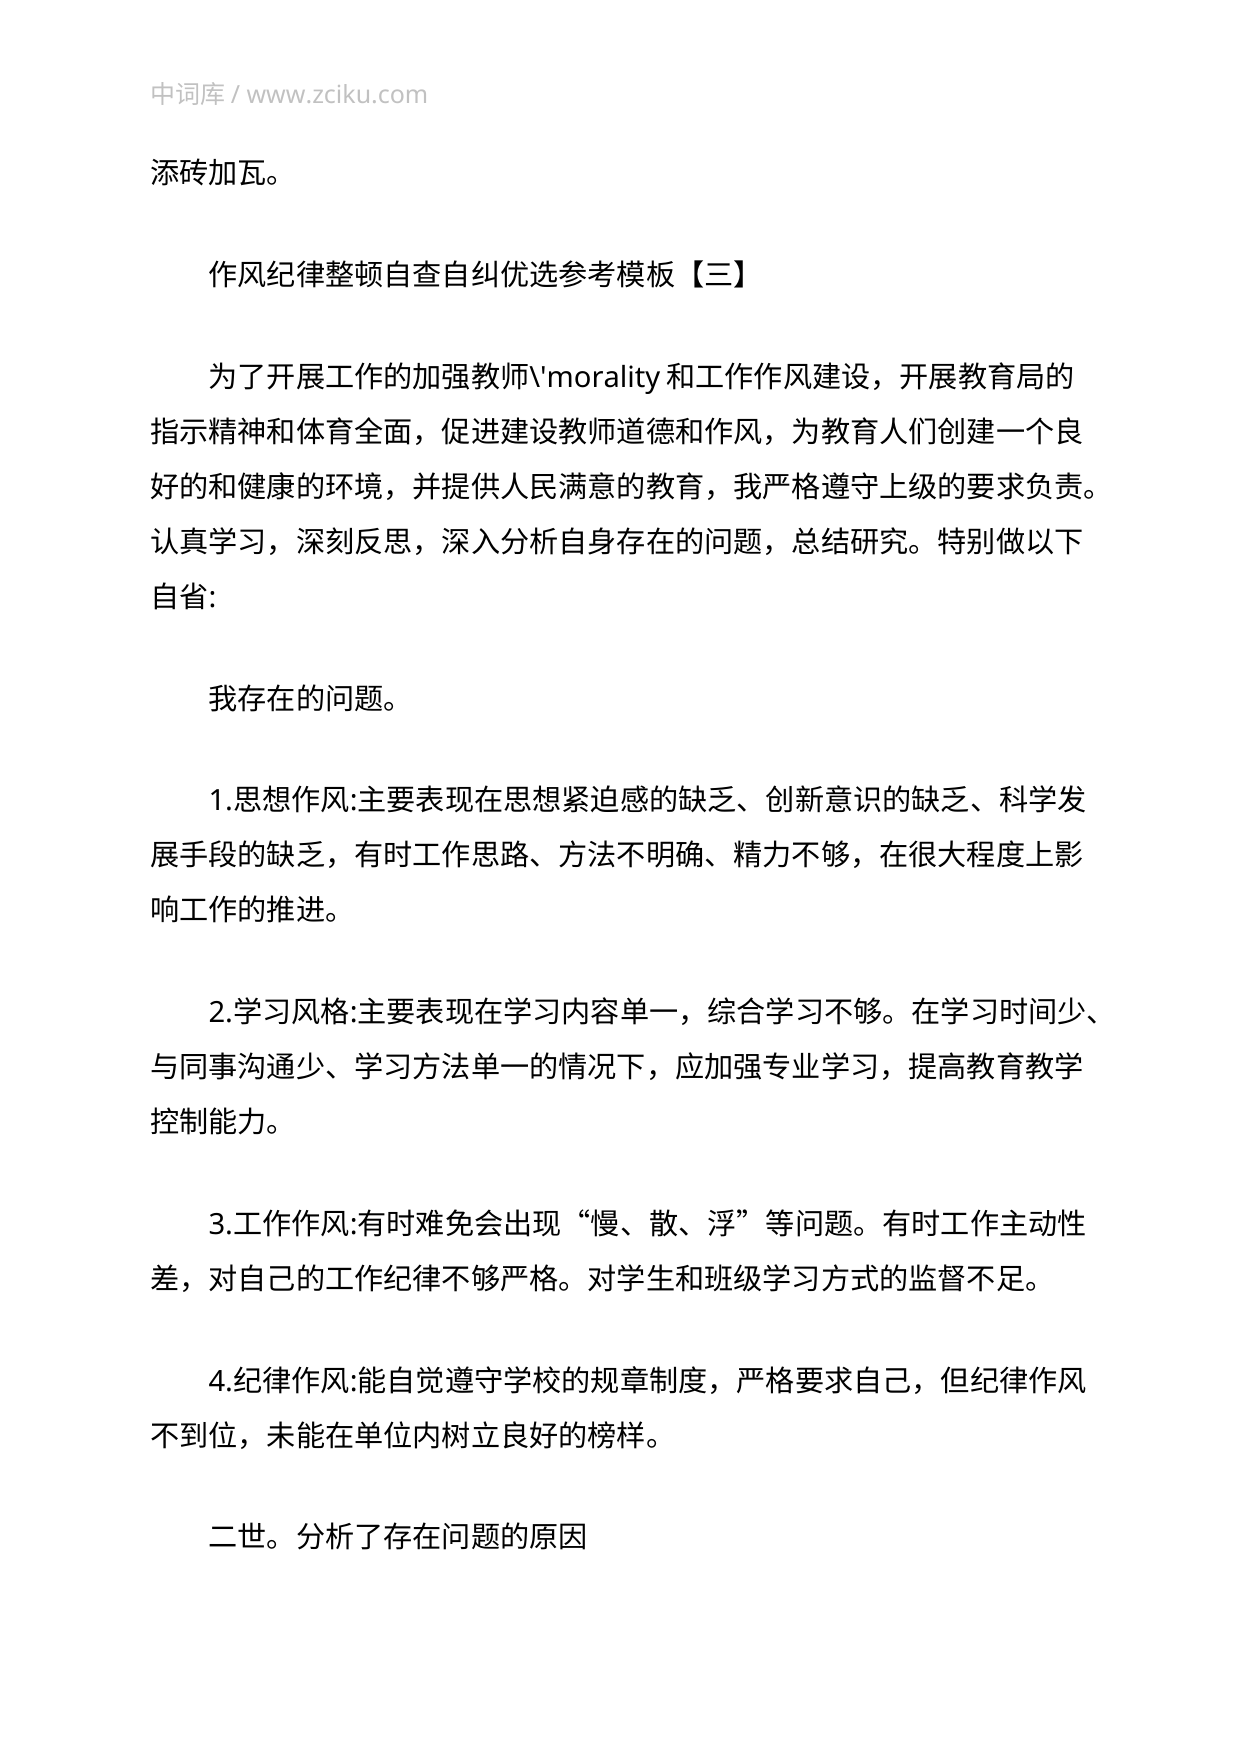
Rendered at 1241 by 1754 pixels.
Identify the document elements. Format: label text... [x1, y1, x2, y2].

text 作风纪律整顿自查自纠优选参考模板【三】 [150, 252, 1090, 294]
text 2.学习风格:主要表现在学习内容单一，综合学习不够。在学习时间少、与同事沟通少、学习方法单一的情况下，应加强专业学习，提高教育教学控制能力。 [150, 989, 1090, 1141]
text 1.思想作风:主要表现在思想紧迫感的缺乏、创新意识的缺乏、科学发展手段的缺乏，有时工作思路、方法不明确、精力不够，在很大程度上影响工作的推进。 [150, 777, 1090, 929]
text 我存在的问题。 [150, 675, 1090, 717]
text 二世。分析了存在问题的原因 [150, 1514, 1090, 1556]
text 4.纪律作风:能自觉遵守学校的规章制度，严格要求自己，但纪律作风不到位，未能在单位内树立良好的榜样。 [150, 1357, 1090, 1454]
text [150, 150, 1090, 192]
text 3.工作作风:有时难免会出现“慢、散、浮”等问题。有时工作主动性差，对自己的工作纪律不够严格。对学生和班级学习方式的监督不足。 [150, 1200, 1090, 1298]
text 为了开展工作的加强教师\'morality和工作作风建设，开展教育局的指示精神和体育全面，促进建设教师道德和作风，为教育人们创建一个良好的和健康的环境，并提供人民满意的教育，我严格遵守上级的要求负责。认真学习，深刻反思，深入分析自身存在的问题，总结研究。特别做以下自省: [150, 353, 1090, 616]
